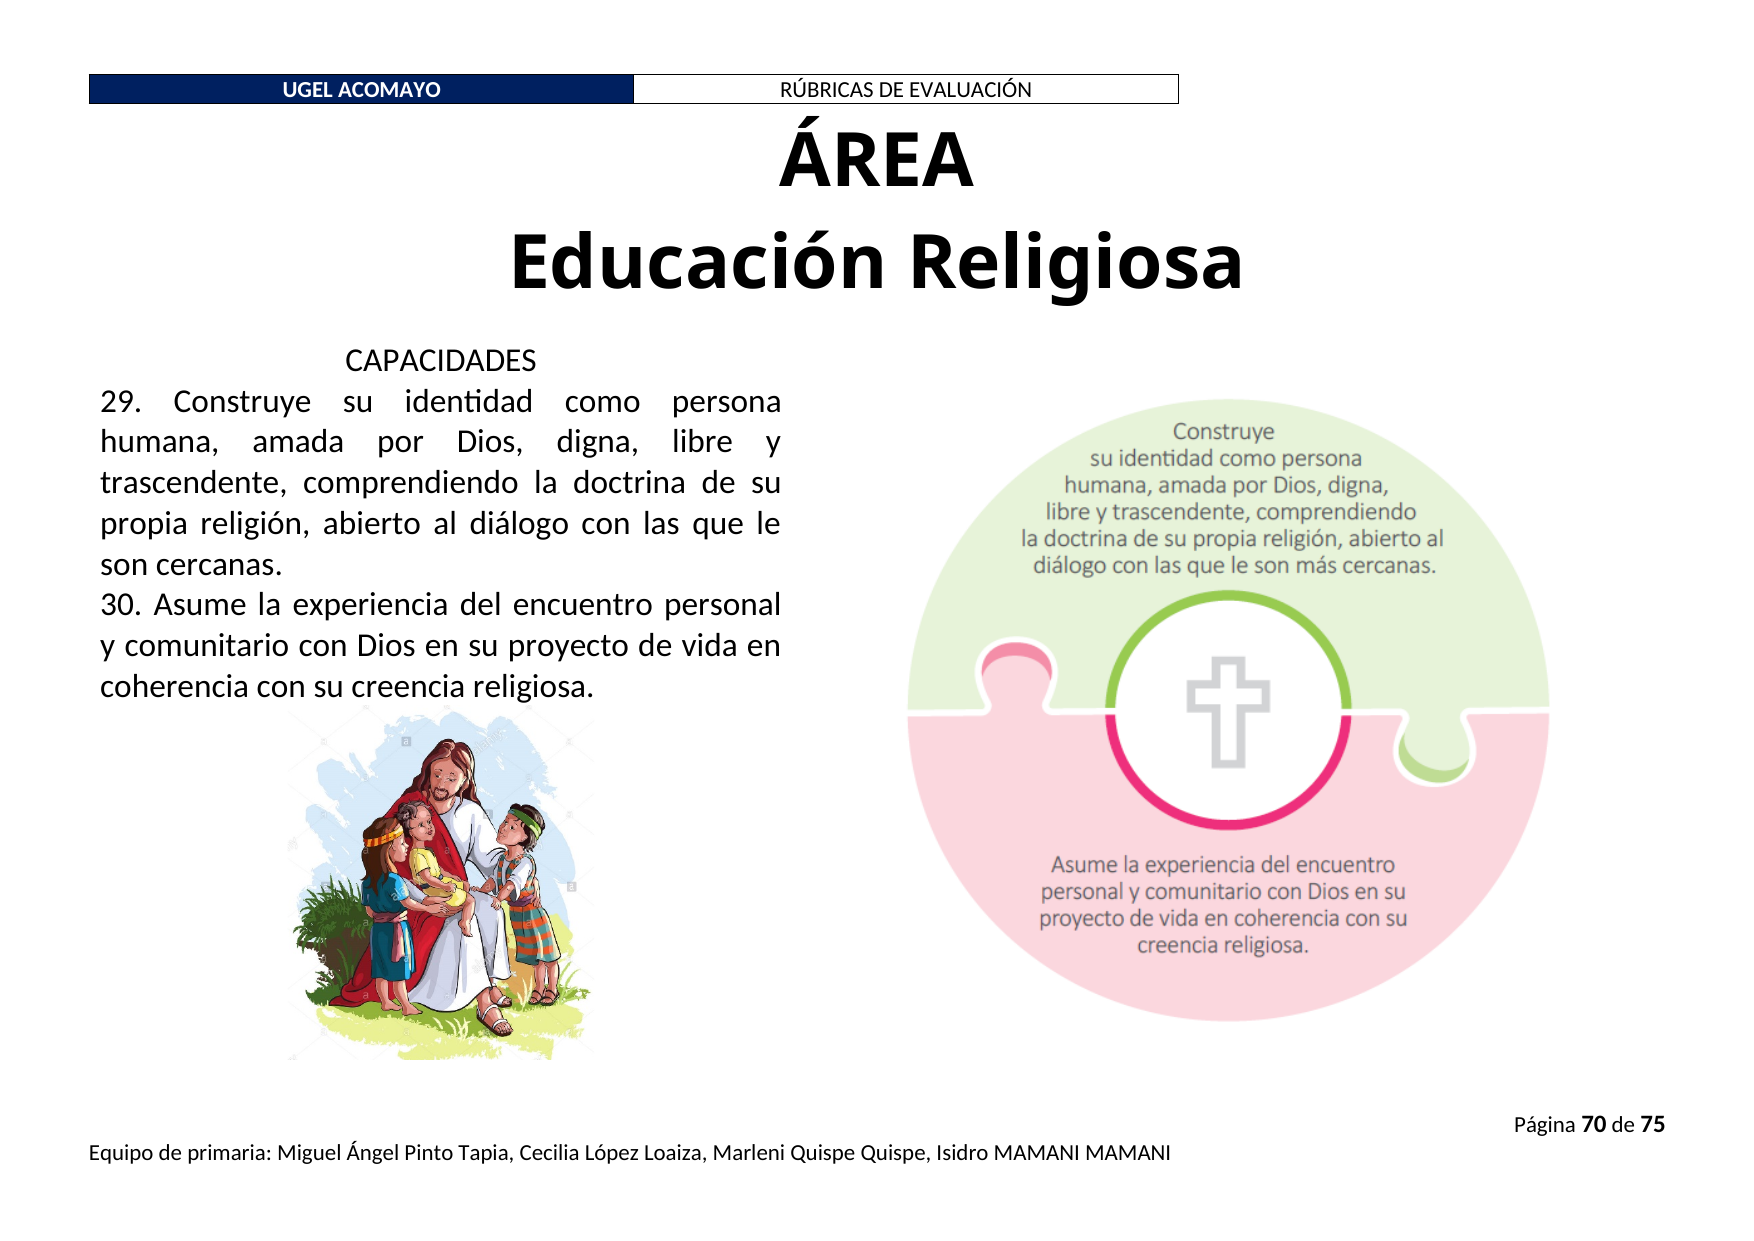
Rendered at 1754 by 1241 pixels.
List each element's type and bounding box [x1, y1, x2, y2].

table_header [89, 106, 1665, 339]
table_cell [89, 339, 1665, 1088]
picture [287, 705, 595, 1060]
